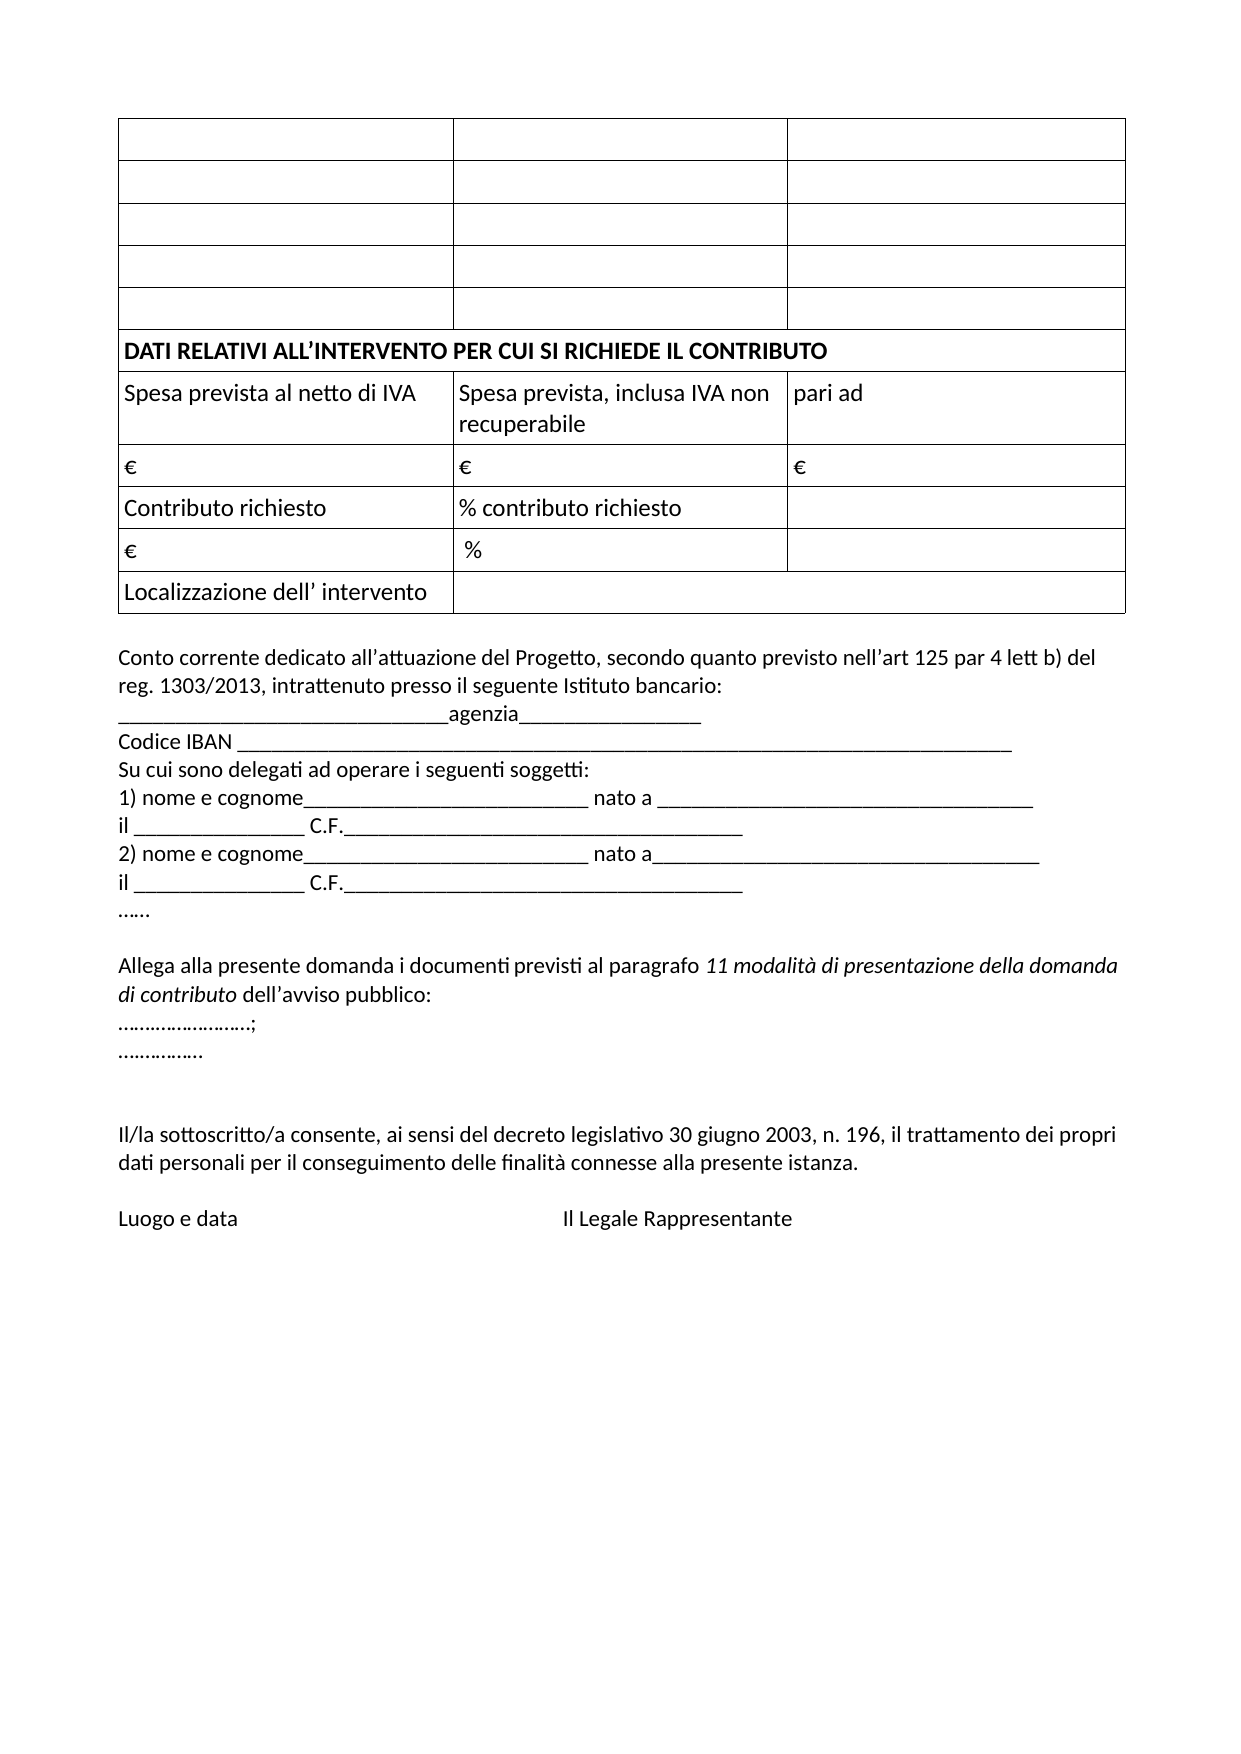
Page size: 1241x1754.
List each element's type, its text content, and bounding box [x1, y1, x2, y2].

text …….………………; [118, 1008, 1122, 1036]
table_cell [119, 161, 453, 202]
table_cell [119, 246, 453, 287]
table_cell [119, 288, 453, 329]
table_cell [119, 119, 453, 160]
text il _______________ C.F.___________________________________ [118, 812, 1122, 839]
table_cell [788, 204, 1125, 245]
table_cell [788, 288, 1125, 329]
text il _______________ C.F.___________________________________ [118, 868, 1122, 896]
table_cell [788, 161, 1125, 202]
table_cell % [454, 529, 787, 571]
table_cell € [119, 529, 453, 571]
table_cell € [119, 445, 453, 486]
text Luogo e data Il Legale Rappresentante [118, 1204, 1122, 1232]
text 1) nome e cognome_________________________ nato a _________________________________ [118, 783, 1122, 812]
text Il/la sottoscritto/a consente, ai sensi del decreto legislativo 30 giugno 2003, n. 196, il trattamento dei propri dati personali per il conseguimento delle finalità connesse alla presente istanza. [118, 1120, 1122, 1176]
table_cell [454, 119, 787, 160]
text Conto corrente dedicato all’attuazione del Progetto, secondo quanto previsto nell’art 125 par 4 lett b) del reg. 1303/2013, intrattenuto presso il seguente Istituto bancario: _____________________________agenzia________________ [118, 643, 1122, 727]
table_cell Localizzazione dell’ intervento [119, 572, 453, 613]
table_cell [454, 204, 787, 245]
table_cell € [788, 445, 1125, 486]
table_cell [788, 529, 1125, 571]
text 2) nome e cognome_________________________ nato a__________________________________ [118, 839, 1122, 868]
table_cell [788, 119, 1125, 160]
table_cell [788, 487, 1125, 528]
text …… [118, 896, 1122, 924]
table_cell [119, 204, 453, 245]
table_cell [454, 161, 787, 202]
table_cell [788, 246, 1125, 287]
table_cell [454, 572, 1125, 613]
text Su cui sono delegati ad operare i seguenti soggetti: [118, 756, 1122, 783]
table_cell € [454, 445, 787, 486]
table_cell DATI RELATIVI ALL’INTERVENTO PER CUI SI RICHIEDE IL CONTRIBUTO [119, 330, 1125, 371]
table_cell % contributo richiesto [454, 487, 787, 528]
text Allega alla presente domanda i documenti previsti al paragrafo 11 modalità di presentazione della domanda di contributo dell’avviso pubblico: [118, 952, 1122, 1008]
table_cell Spesa prevista, inclusa IVA non recuperabile [454, 372, 787, 444]
table_cell pari ad [788, 372, 1125, 444]
text Codice IBAN ____________________________________________________________________ [118, 727, 1122, 756]
table_cell Spesa prevista al netto di IVA [119, 372, 453, 444]
table_cell [454, 246, 787, 287]
table_cell Contributo richiesto [119, 487, 453, 528]
table_cell [454, 288, 787, 329]
text ….………… [118, 1036, 1122, 1064]
